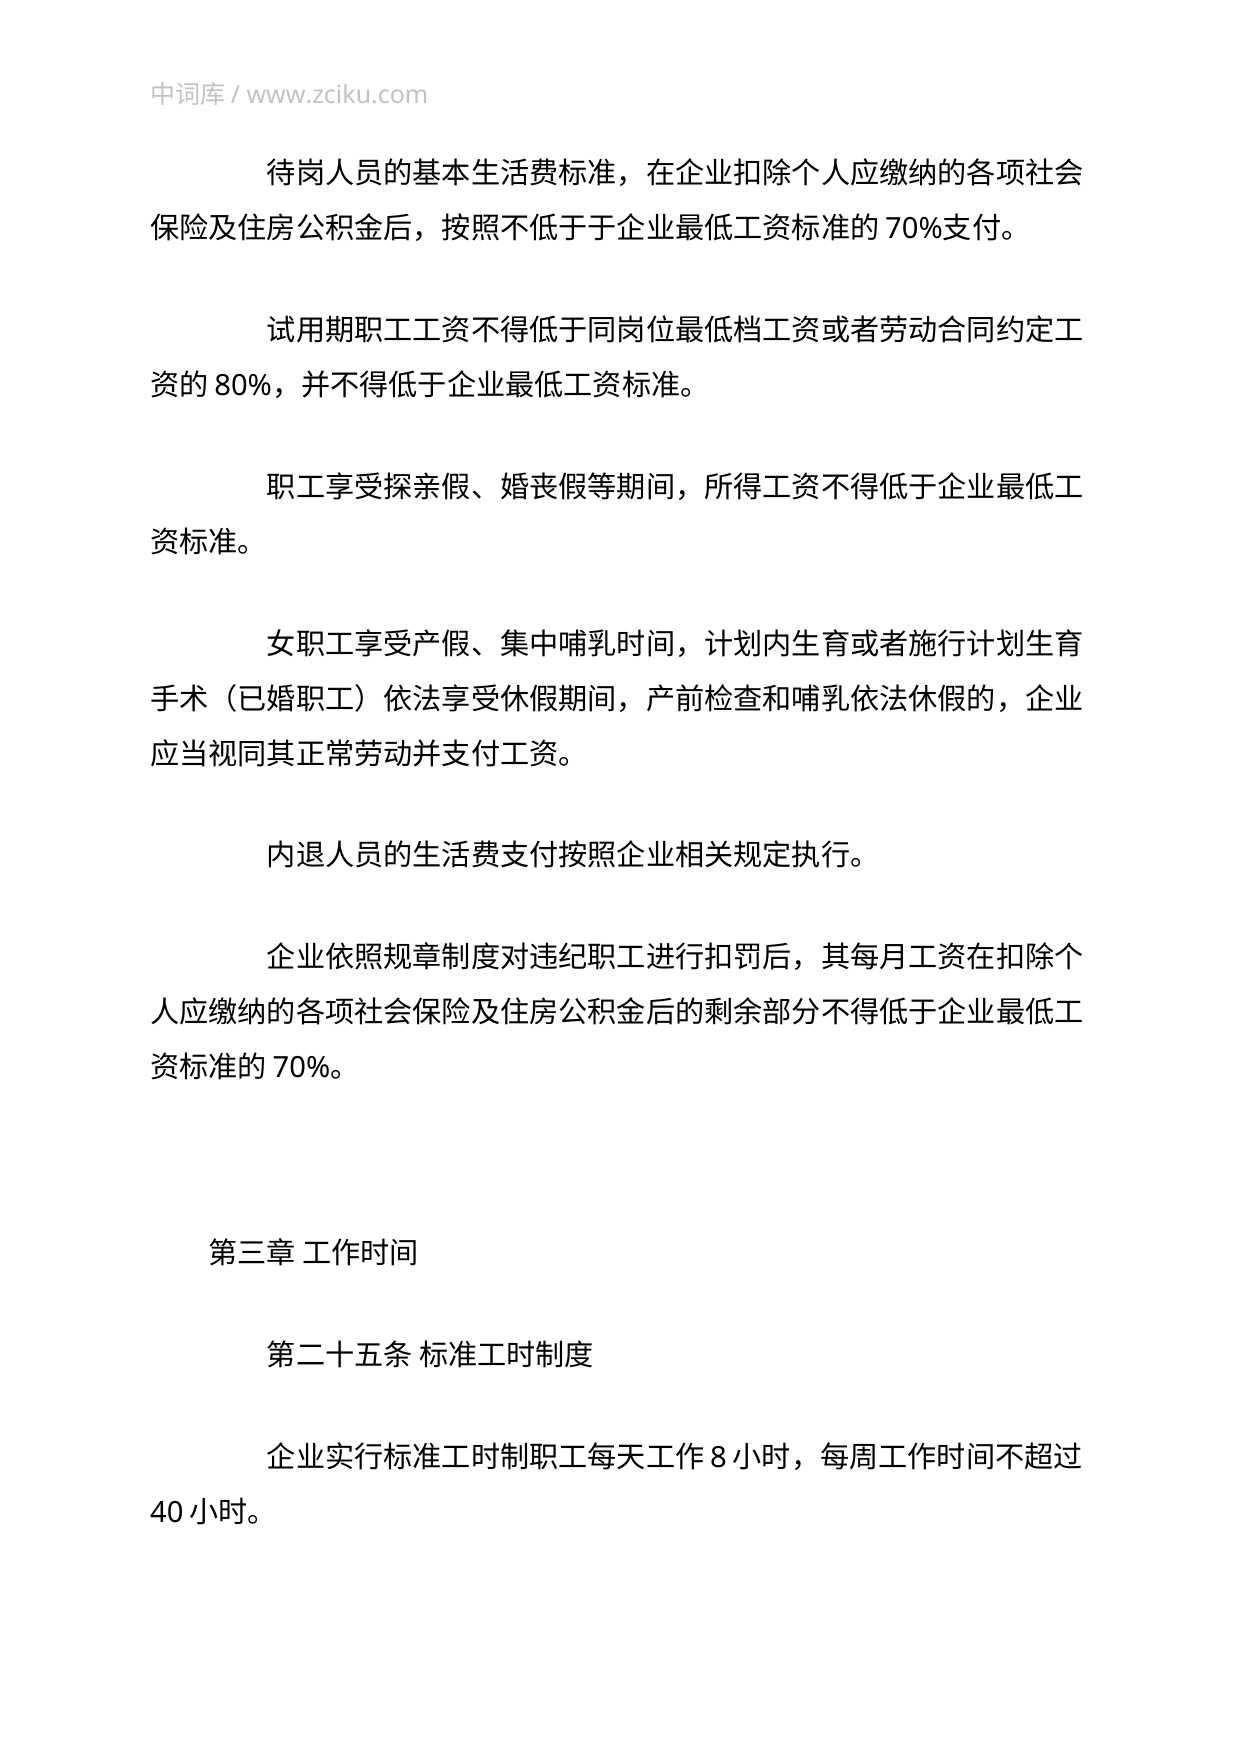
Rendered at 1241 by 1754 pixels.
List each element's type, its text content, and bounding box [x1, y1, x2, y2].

text 企业依照规章制度对违纪职工进行扣罚后，其每月工资在扣除个人应缴纳的各项社会保险及住房公积金后的剩余部分不得低于企业最低工资标准的70%。 [150, 934, 1090, 1086]
text 企业实行标准工时制职工每天工作8小时，每周工作时间不超过40小时。 [150, 1433, 1090, 1531]
text 第三章 工作时间 [150, 1230, 1090, 1272]
text 职工享受探亲假、婚丧假等期间，所得工资不得低于企业最低工资标准。 [150, 464, 1090, 561]
text 内退人员的生活费支付按照企业相关规定执行。 [150, 832, 1090, 874]
text 试用期职工工资不得低于同岗位最低档工资或者劳动合同约定工资的80%，并不得低于企业最低工资标准。 [150, 307, 1090, 404]
text 第二十五条 标准工时制度 [150, 1331, 1090, 1374]
text 女职工享受产假、集中哺乳时间，计划内生育或者施行计划生育手术（已婚职工）依法享受休假期间，产前检查和哺乳依法休假的，企业应当视同其正常劳动并支付工资。 [150, 620, 1090, 772]
text 待岗人员的基本生活费标准，在企业扣除个人应缴纳的各项社会保险及住房公积金后，按照不低于于企业最低工资标准的70%支付。 [150, 150, 1090, 247]
